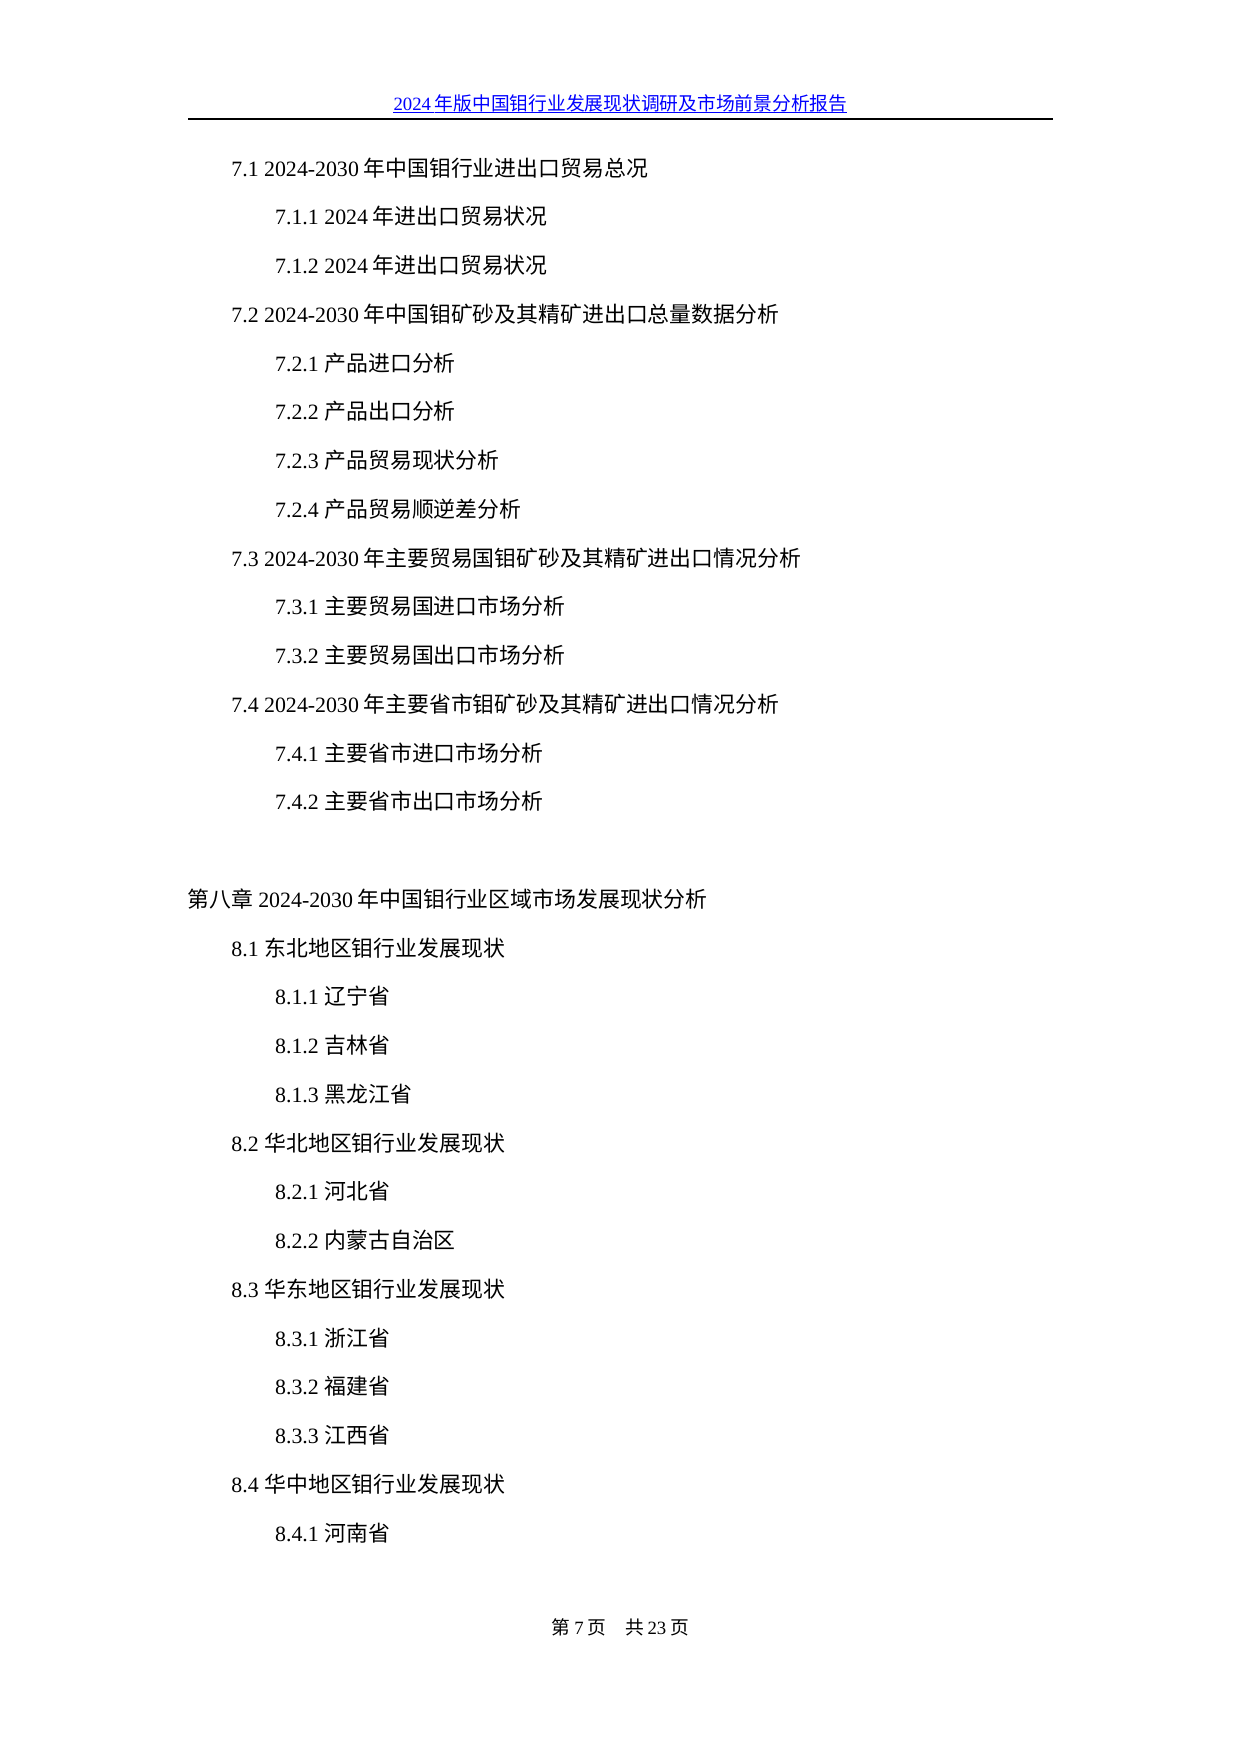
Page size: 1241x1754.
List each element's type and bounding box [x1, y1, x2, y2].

text [187, 150, 1053, 1548]
